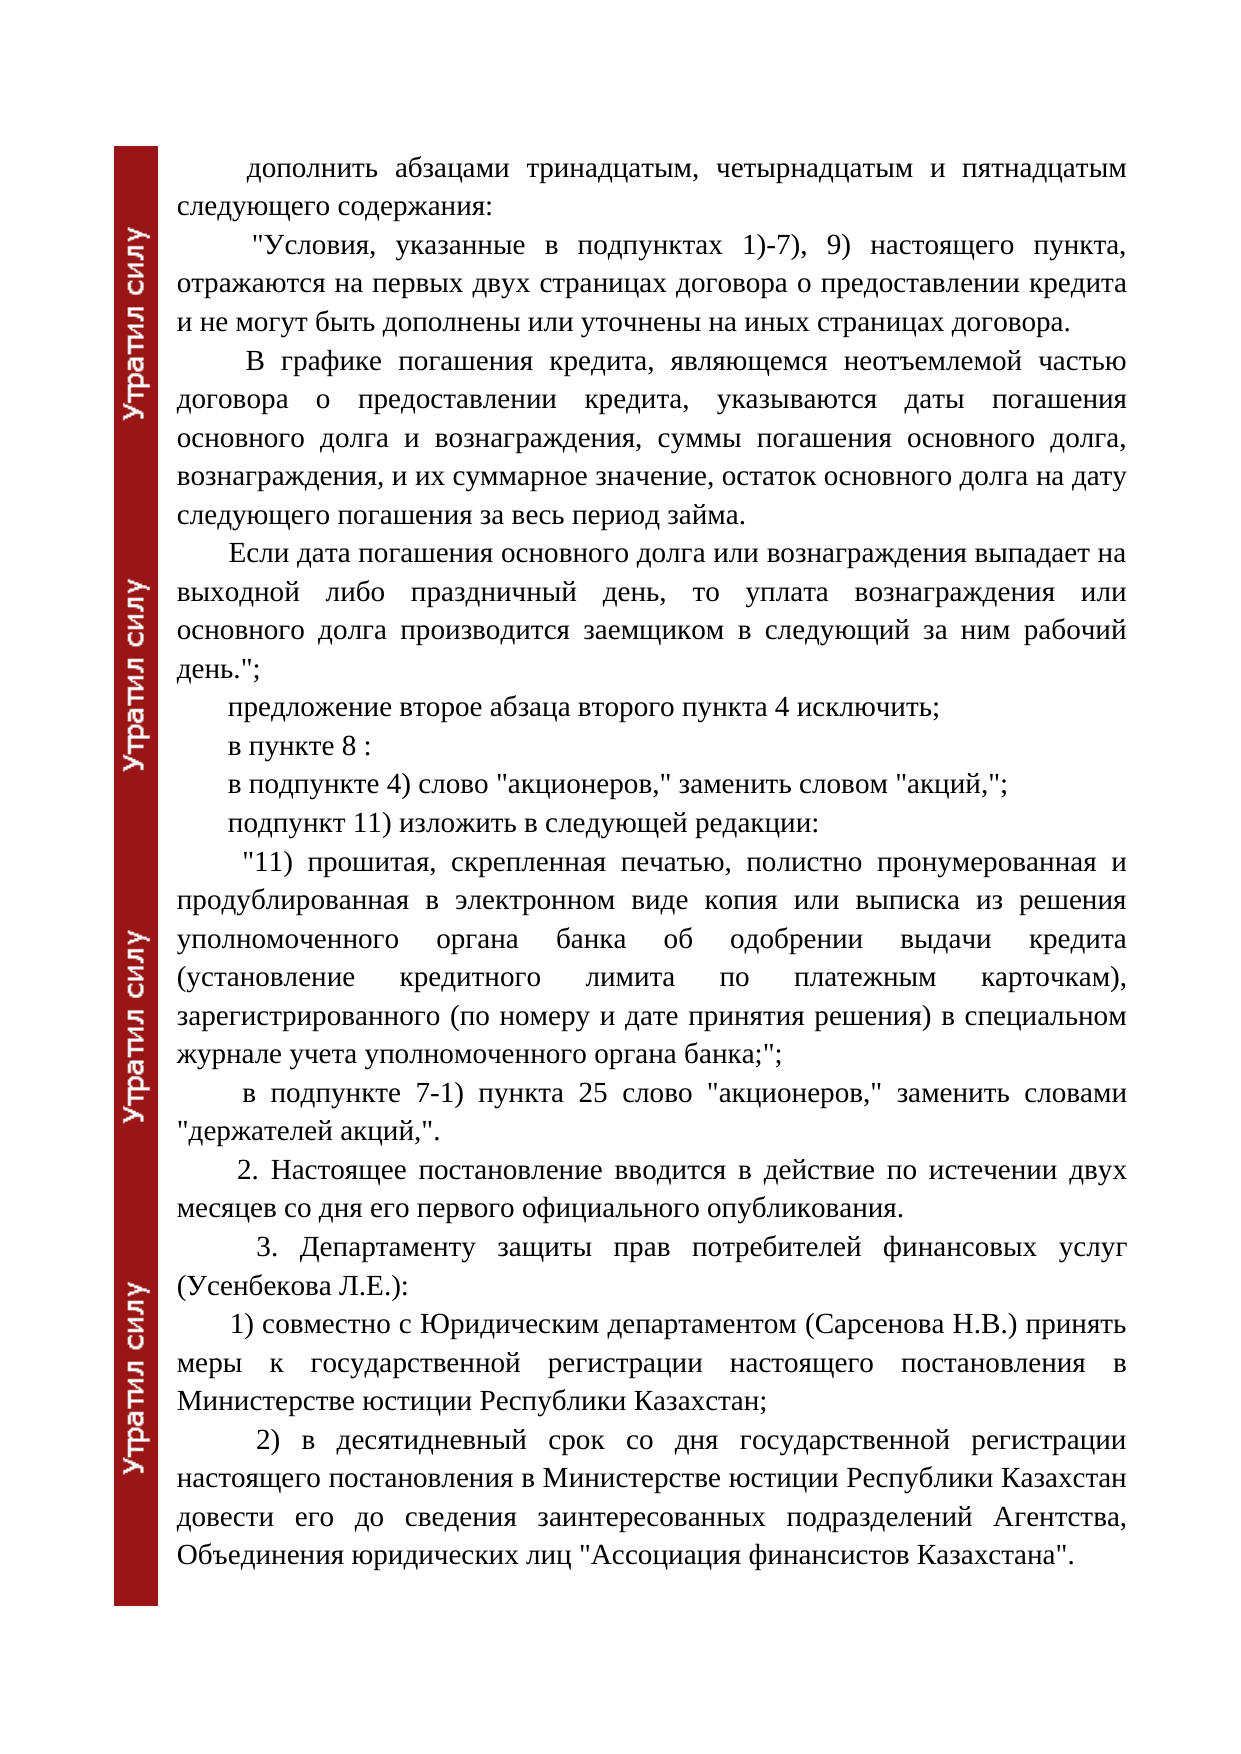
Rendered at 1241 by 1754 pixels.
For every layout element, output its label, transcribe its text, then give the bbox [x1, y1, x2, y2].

picture [114, 800, 158, 805]
picture [114, 146, 158, 150]
picture [114, 530, 158, 535]
text подпункт 11) изложить в следующей редакции: [112, 805, 1128, 839]
text дополнить абзацами тринадцатым, четырнадцатым и пятнадцатым следующего содержания: [112, 150, 1128, 222]
text "11) прошитая, скрепленная печатью, полистно пронумерованная и продублированная в электронном виде копия или выписка из решения уполномоченного органа банка об одобрении выдачи кредита (установление кредитного лимита по платежным карточкам), зарегистрированного (по номеру и дате принятия решения) в специальном журнале учета уполномоченного органа банка;"; [112, 844, 1128, 1070]
picture [114, 1147, 158, 1152]
picture [114, 1224, 158, 1229]
picture [114, 1417, 158, 1422]
picture [114, 723, 158, 728]
text в подпункте 4) слово "акционеров," заменить словом "акций,"; [112, 767, 1128, 800]
picture [114, 1301, 158, 1306]
picture [114, 222, 158, 227]
picture [114, 684, 158, 689]
text "Условия, указанные в подпунктах 1)-7), 9) настоящего пункта, отражаются на первых двух страницах договора о предоставлении кредита и не могут быть дополнены или уточнены на иных страницах договора. [112, 227, 1128, 338]
picture [114, 1070, 158, 1075]
text Если дата погашения основного долга или вознаграждения выпадает на выходной либо праздничный день, то уплата вознаграждения или основного долга производится заемщиком в следующий за ним рабочий день."; [112, 535, 1128, 684]
text в пункте 8 : [112, 728, 1128, 762]
text 2. Настоящее постановление вводится в действие по истечении двух месяцев со дня его первого официального опубликования. [112, 1152, 1128, 1224]
text предложение второе абзаца второго пункта 4 исключить; [112, 689, 1128, 723]
picture [114, 338, 158, 343]
text 3. Департаменту защиты прав потребителей финансовых услуг (Усенбекова Л.Е.): [112, 1229, 1128, 1301]
text 2) в десятидневный срок со дня государственной регистрации настоящего постановления в Министерстве юстиции Республики Казахстан довести его до сведения заинтересованных подразделений Агентства, Объединения юридических лиц "Ассоциация финансистов Казахстана". [112, 1422, 1128, 1571]
picture [114, 839, 158, 844]
picture [114, 762, 158, 767]
text 1) совместно с Юридическим департаментом (Сарсенова Н.В.) принять меры к государственной регистрации настоящего постановления в Министерстве юстиции Республики Казахстан; [112, 1306, 1128, 1417]
text В графике погашения кредита, являющемся неотъемлемой частью договора о предоставлении кредита, указываются даты погашения основного долга и вознаграждения, суммы погашения основного долга, вознаграждения, и их суммарное значение, остаток основного долга на дату следующего погашения за весь период займа. [112, 343, 1128, 530]
text в подпункте 7-1) пункта 25 слово "акционеров," заменить словами "держателей акций,". [112, 1075, 1128, 1147]
picture [114, 1571, 158, 1606]
